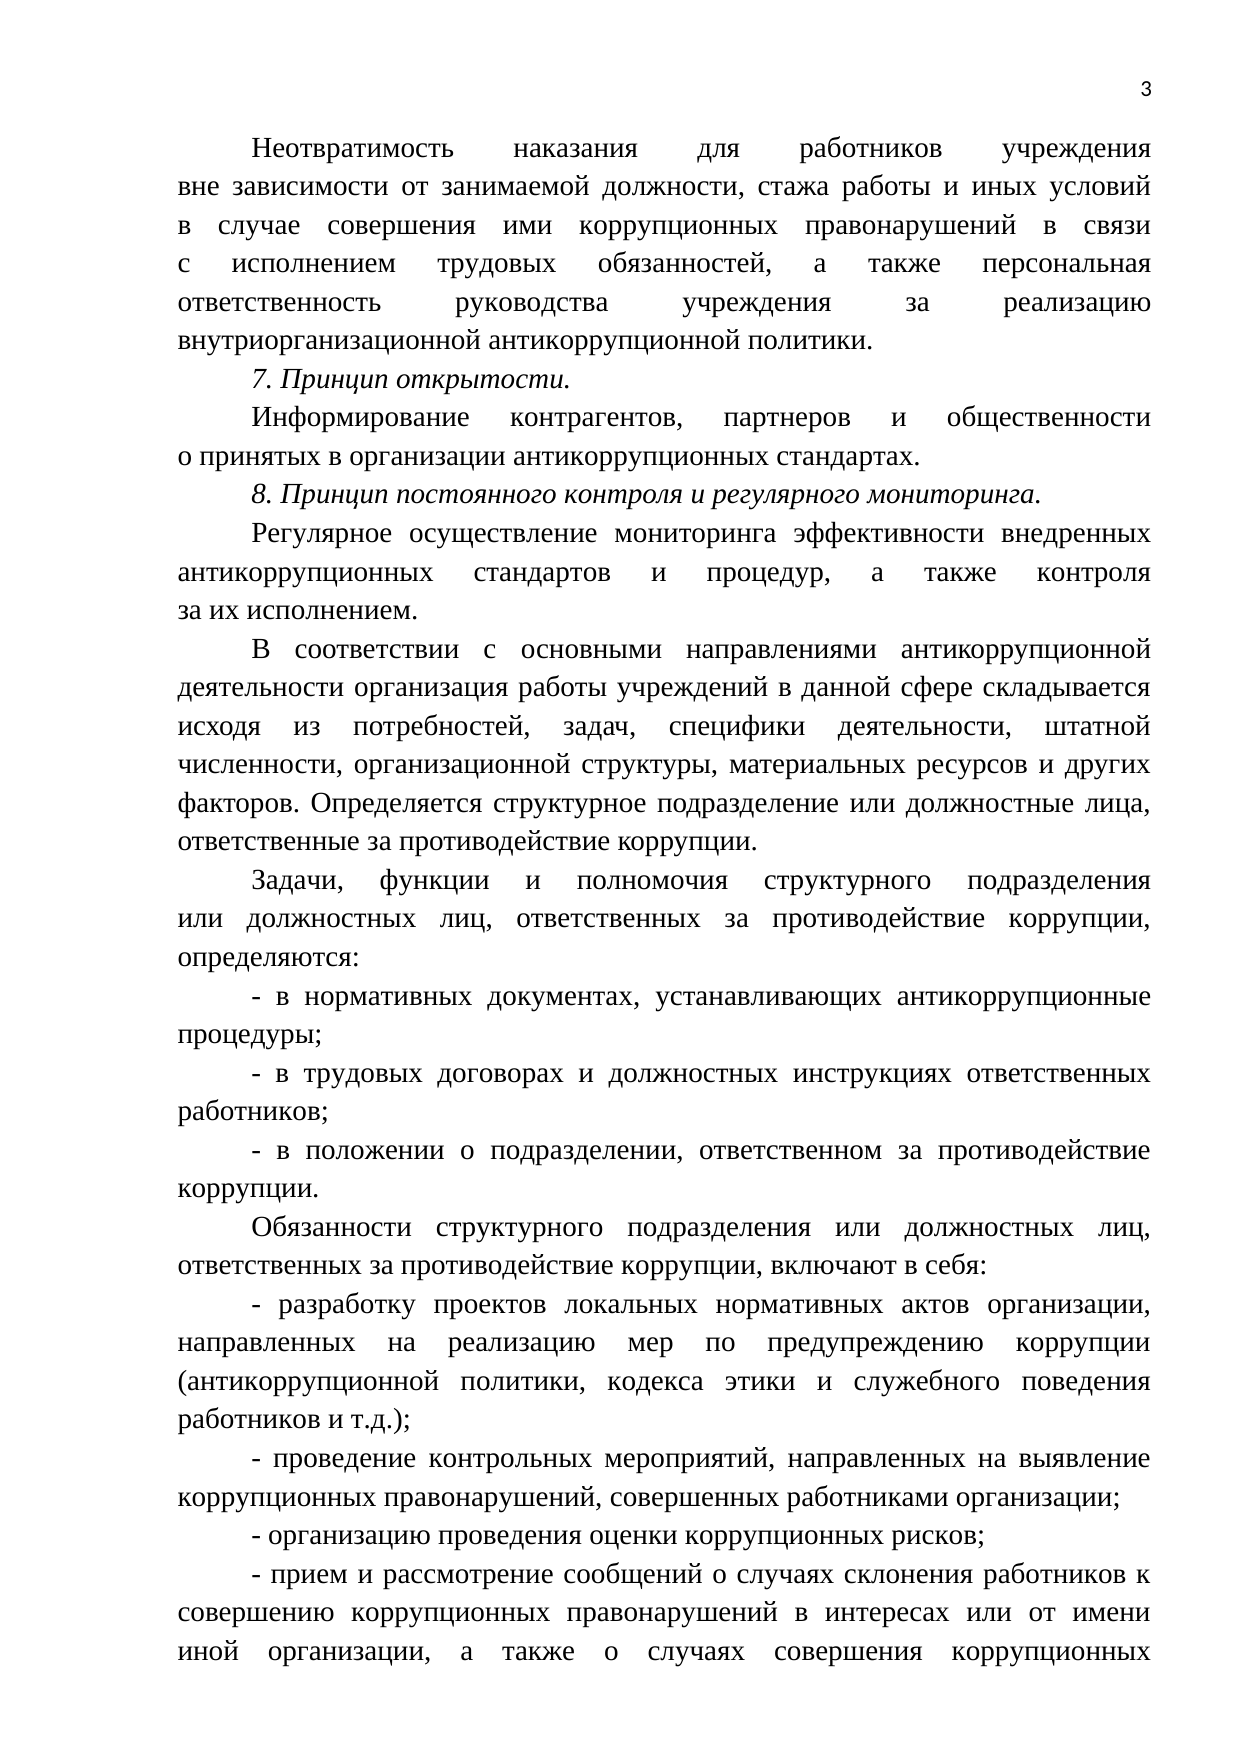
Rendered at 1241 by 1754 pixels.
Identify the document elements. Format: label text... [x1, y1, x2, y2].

text Обязанности структурного подразделения или должностных лиц, ответственных за противодействие коррупции, включают в себя: [177, 1209, 1152, 1281]
text Информирование контрагентов, партнеров и общественности о принятых в организации антикоррупционных стандартах. [177, 399, 1152, 472]
text 7. Принцип открытости. [177, 361, 1152, 394]
text Регулярное осуществление мониторинга эффективности внедренных антикоррупционных стандартов и процедур, а также контроля за их исполнением. [177, 515, 1152, 626]
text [177, 1556, 1152, 1666]
text - в положении о подразделении, ответственном за противодействие коррупции. [177, 1132, 1152, 1204]
text - организацию проведения оценки коррупционных рисков; [177, 1517, 1152, 1551]
text - проведение контрольных мероприятий, направленных на выявление коррупционных правонарушений, совершенных работниками организации; [177, 1440, 1152, 1512]
text - разработку проектов локальных нормативных актов организации, направленных на реализацию мер по предупреждению коррупции (антикоррупционной политики, кодекса этики и служебного поведения работников и т.д.); [177, 1286, 1152, 1435]
text - в трудовых договорах и должностных инструкциях ответственных работников; [177, 1055, 1152, 1127]
text В соответствии с основными направлениями антикоррупционной деятельности организация работы учреждений в данной сфере складывается исходя из потребностей, задач, специфики деятельности, штатной численности, организационной структуры, материальных ресурсов и других факторов. Определяется структурное подразделение или должностные лица, ответственные за противодействие коррупции. [177, 631, 1152, 857]
text 8. Принцип постоянного контроля и регулярного мониторинга. [177, 477, 1152, 510]
text - в нормативных документах, устанавливающих антикоррупционные процедуры; [177, 978, 1152, 1050]
text Задачи, функции и полномочия структурного подразделения или должностных лиц, ответственных за противодействие коррупции, определяются: [177, 862, 1152, 973]
text Неотвратимость наказания для работников учреждения вне зависимости от занимаемой должности, стажа работы и иных условий в случае совершения ими коррупционных правонарушений в связи с исполнением трудовых обязанностей, а также персональная ответственность руководства учреждения за реализацию внутриорганизационной антикоррупционной политики. [177, 130, 1152, 356]
